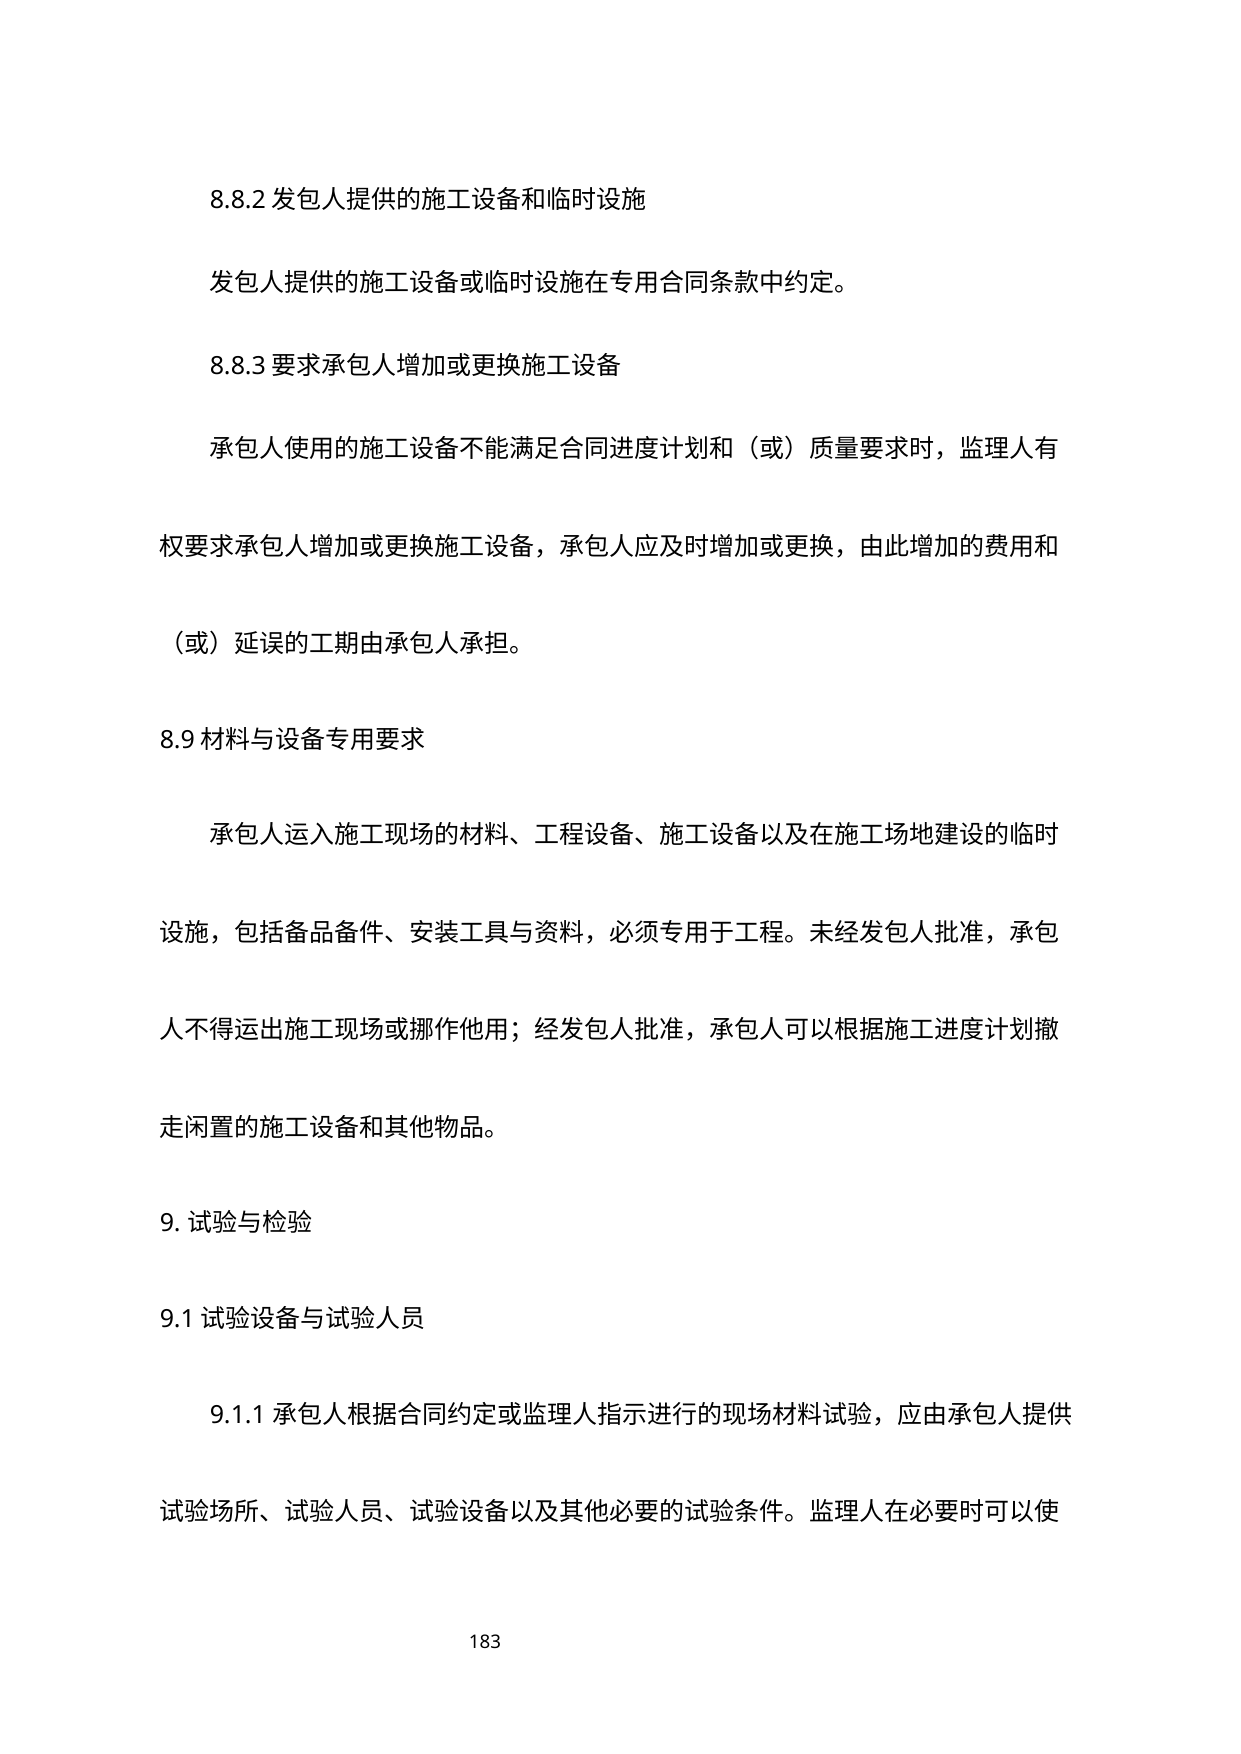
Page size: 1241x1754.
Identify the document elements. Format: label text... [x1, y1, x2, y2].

text 8.8.3要求承包人增加或更换施工设备 [159, 331, 1078, 396]
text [159, 1380, 1078, 1542]
text 8.8.2发包人提供的施工设备和临时设施 [159, 165, 1078, 230]
text 承包人运入施工现场的材料、工程设备、施工设备以及在施工场地建设的临时设施，包括备品备件、安装工具与资料，必须专用于工程。未经发包人批准，承包人不得运出施工现场或挪作他用；经发包人批准，承包人可以根据施工进度计划撤走闲置的施工设备和其他物品。 [159, 800, 1078, 1158]
subtitle 8.9材料与设备专用要求 [159, 705, 1078, 770]
subtitle 9.1试验设备与试验人员 [159, 1284, 1078, 1349]
subtitle 9. 试验与检验 [159, 1188, 1078, 1253]
text 承包人使用的施工设备不能满足合同进度计划和（或）质量要求时，监理人有权要求承包人增加或更换施工设备，承包人应及时增加或更换，由此增加的费用和（或）延误的工期由承包人承担。 [159, 414, 1078, 674]
text 发包人提供的施工设备或临时设施在专用合同条款中约定。 [159, 248, 1078, 313]
